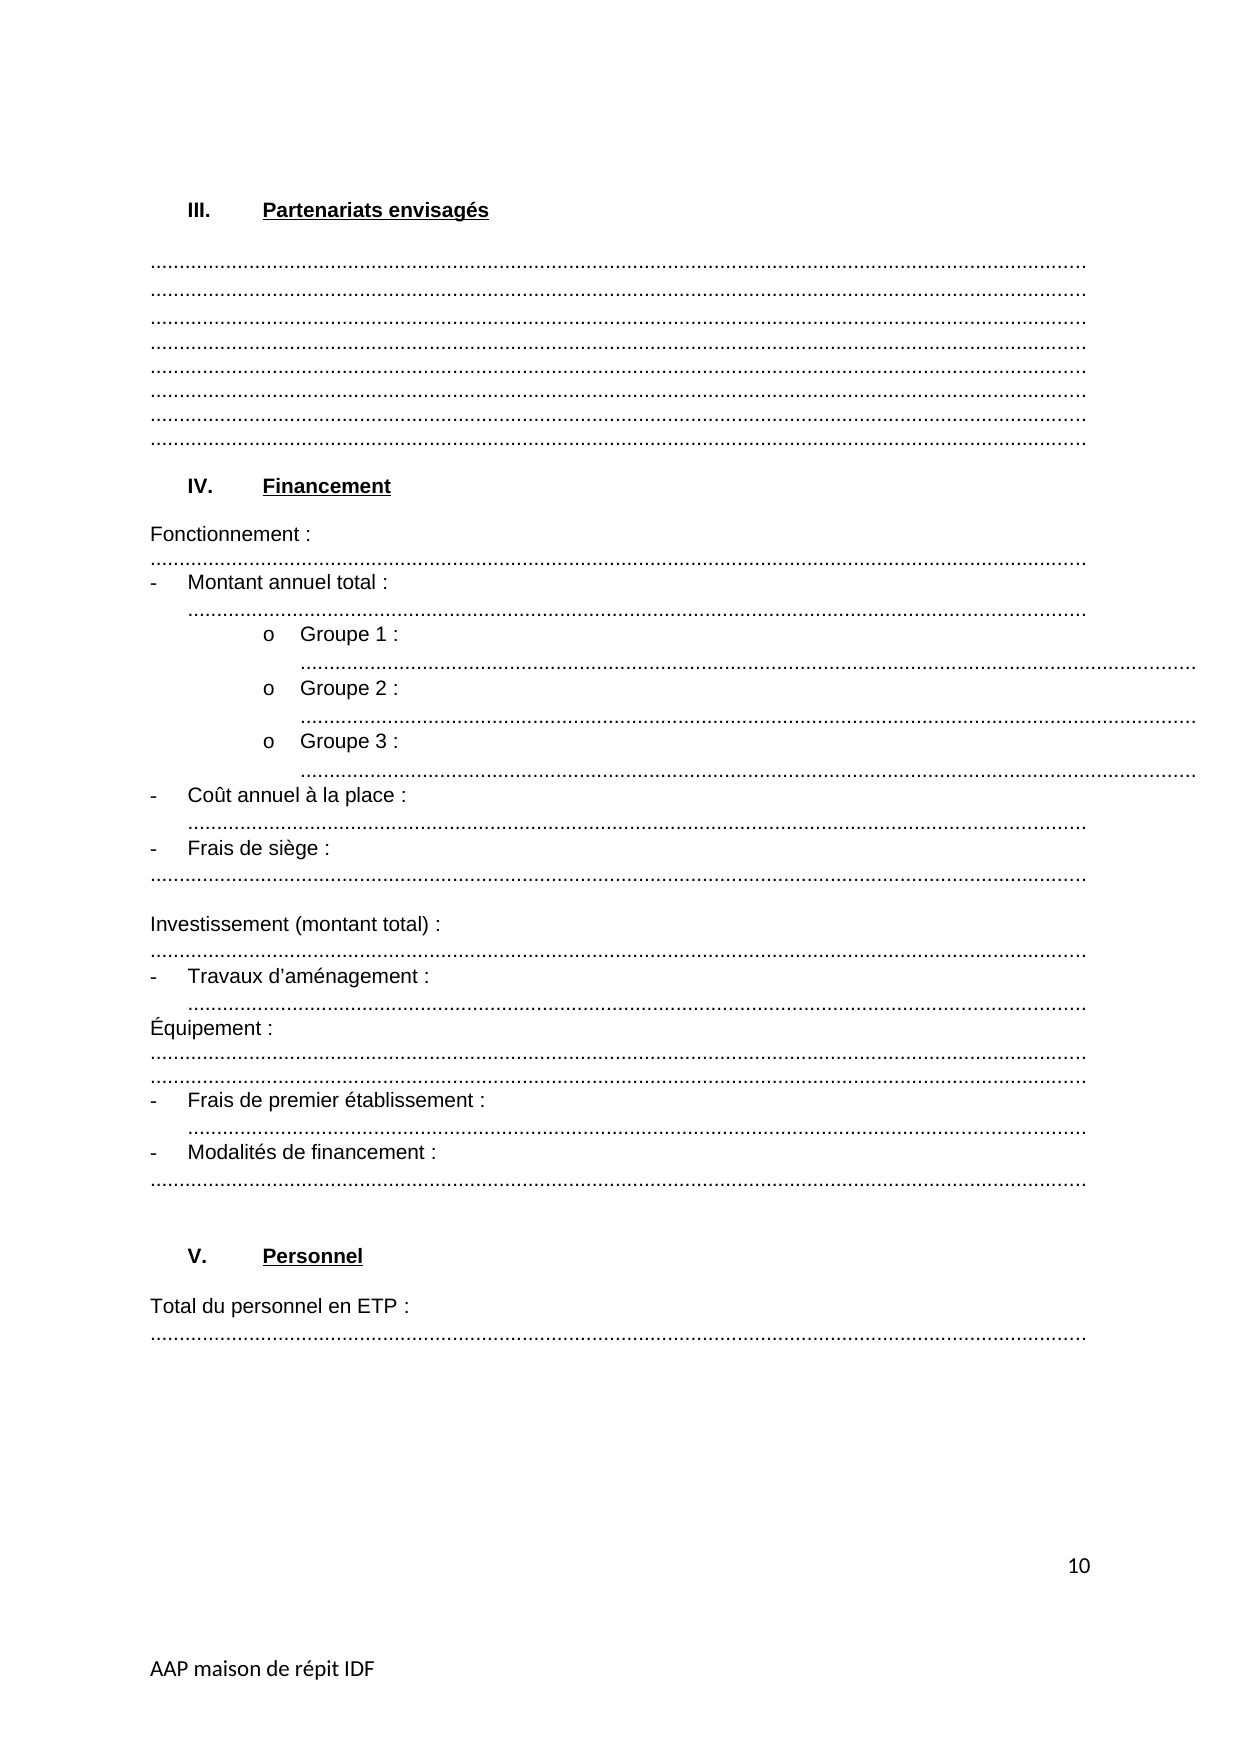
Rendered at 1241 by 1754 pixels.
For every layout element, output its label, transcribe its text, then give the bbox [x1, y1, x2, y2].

list Frais de siège : [150, 835, 1090, 859]
list Montant annuel total : [150, 569, 1090, 594]
list Personnel [187, 1244, 1090, 1268]
text Total du personnel en ETP : [150, 1294, 1090, 1318]
text Équipement : [150, 1016, 1090, 1088]
list Partenariats envisagés [187, 198, 1090, 222]
list Groupe 2 : [262, 676, 1090, 701]
text Fonctionnement : [150, 522, 1090, 569]
list Groupe 1 : [262, 622, 1090, 647]
list Groupe 3 : [262, 729, 1090, 755]
list Modalités de financement : [150, 1140, 1090, 1164]
text Investissement (montant total) : [150, 912, 1090, 936]
list Coût annuel à la place : [150, 783, 1090, 807]
list Frais de premier établissement : [150, 1088, 1090, 1112]
list Travaux d’aménagement : [150, 963, 1090, 988]
list Financement [187, 474, 1090, 498]
